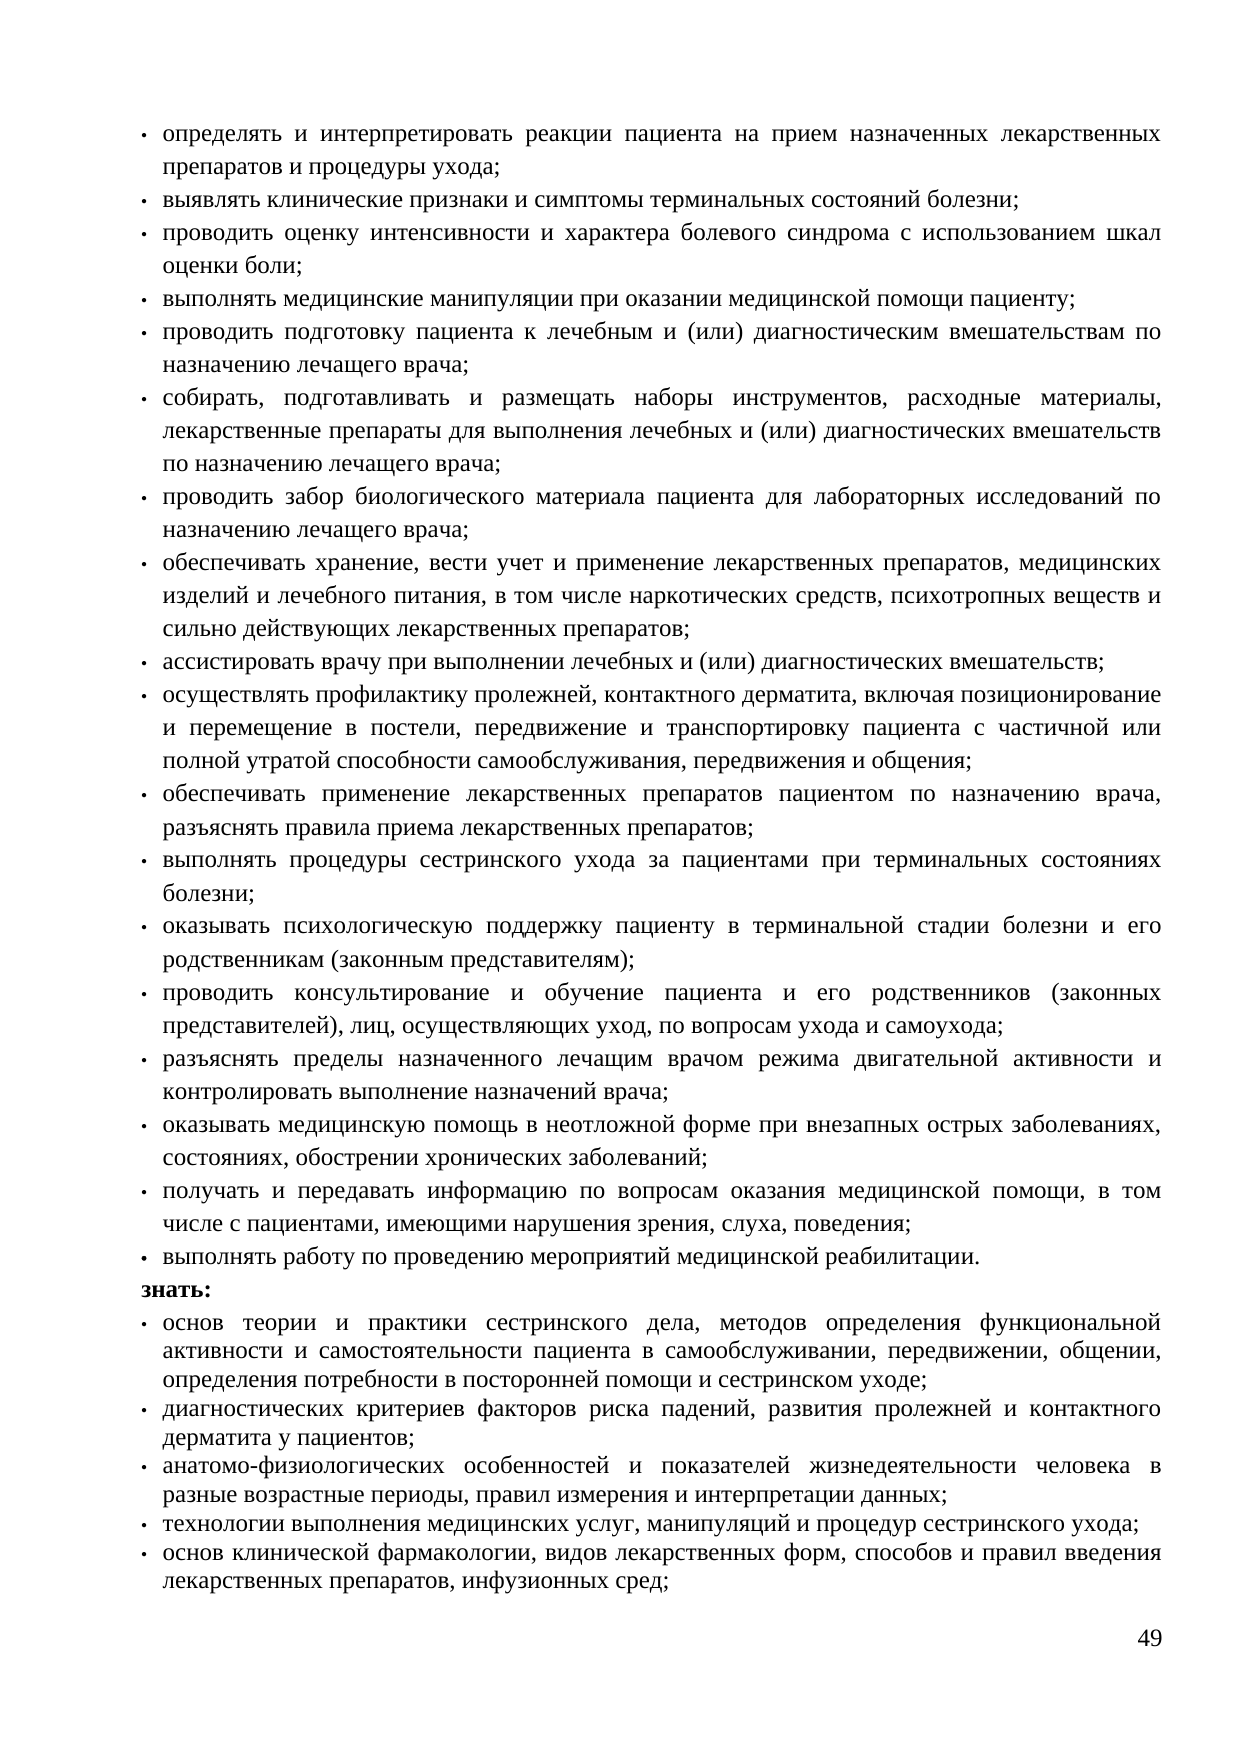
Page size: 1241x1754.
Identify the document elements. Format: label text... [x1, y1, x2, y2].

list проводить подготовку пациента к лечебным и (или) диагностическим вмешательствам по назначению лечащего врача; [141, 316, 1162, 378]
list ассистировать врачу при выполнении лечебных и (или) диагностических вмешательств; [141, 646, 1162, 675]
list оказывать медицинскую помощь в неотложной форме при внезапных острых заболеваниях, состояниях, обострении хронических заболеваний; [141, 1109, 1162, 1171]
list выполнять процедуры сестринского ухода за пациентами при терминальных состояниях болезни; [141, 844, 1162, 906]
list обеспечивать применение лекарственных препаратов пациентом по назначению врача, разъяснять правила приема лекарственных препаратов; [141, 778, 1162, 840]
list основ клинической фармакологии, видов лекарственных форм, способов и правил введения лекарственных препаратов, инфузионных сред; [141, 1537, 1162, 1594]
list проводить забор биологического материала пациента для лабораторных исследований по назначению лечащего врача; [141, 481, 1162, 543]
list оказывать психологическую поддержку пациенту в терминальной стадии болезни и его родственникам (законным представителям); [141, 911, 1162, 972]
list разъяснять пределы назначенного лечащим врачом режима двигательной активности и контролировать выполнение назначений врача; [141, 1043, 1162, 1104]
list выявлять клинические признаки и симптомы терминальных состояний болезни; [141, 184, 1162, 213]
list анатомо-физиологических особенностей и показателей жизнедеятельности человека в разные возрастные периоды, правил измерения и интерпретации данных; [141, 1451, 1162, 1508]
list технологии выполнения медицинских услуг, манипуляций и процедур сестринского ухода; [141, 1508, 1162, 1537]
list определять и интерпретировать реакции пациента на прием назначенных лекарственных препаратов и процедуры ухода; [141, 118, 1162, 180]
list выполнять работу по проведению мероприятий медицинской реабилитации. [141, 1241, 1162, 1269]
list обеспечивать хранение, вести учет и применение лекарственных препаратов, медицинских изделий и лечебного питания, в том числе наркотических средств, психотропных веществ и сильно действующих лекарственных препаратов; [141, 547, 1162, 642]
list собирать, подготавливать и размещать наборы инструментов, расходные материалы, лекарственные препараты для выполнения лечебных и (или) диагностических вмешательств по назначению лечащего врача; [141, 382, 1162, 477]
text знать: [141, 1274, 1162, 1303]
list осуществлять профилактику пролежней, контактного дерматита, включая позиционирование и перемещение в постели, передвижение и транспортировку пациента с частичной или полной утратой способности самообслуживания, передвижения и общения; [141, 679, 1162, 774]
list проводить оценку интенсивности и характера болевого синдрома с использованием шкал оценки боли; [141, 217, 1162, 279]
list получать и передавать информацию по вопросам оказания медицинской помощи, в том числе с пациентами, имеющими нарушения зрения, слуха, поведения; [141, 1175, 1162, 1237]
list основ теории и практики сестринского дела, методов определения функциональной активности и самостоятельности пациента в самообслуживании, передвижении, общении, определения потребности в посторонней помощи и сестринском уходе; [141, 1307, 1162, 1393]
list выполнять медицинские манипуляции при оказании медицинской помощи пациенту; [141, 283, 1162, 312]
list диагностических критериев факторов риска падений, развития пролежней и контактного дерматита у пациентов; [141, 1393, 1162, 1451]
list проводить консультирование и обучение пациента и его родственников (законных представителей), лиц, осуществляющих уход, по вопросам ухода и самоухода; [141, 977, 1162, 1038]
